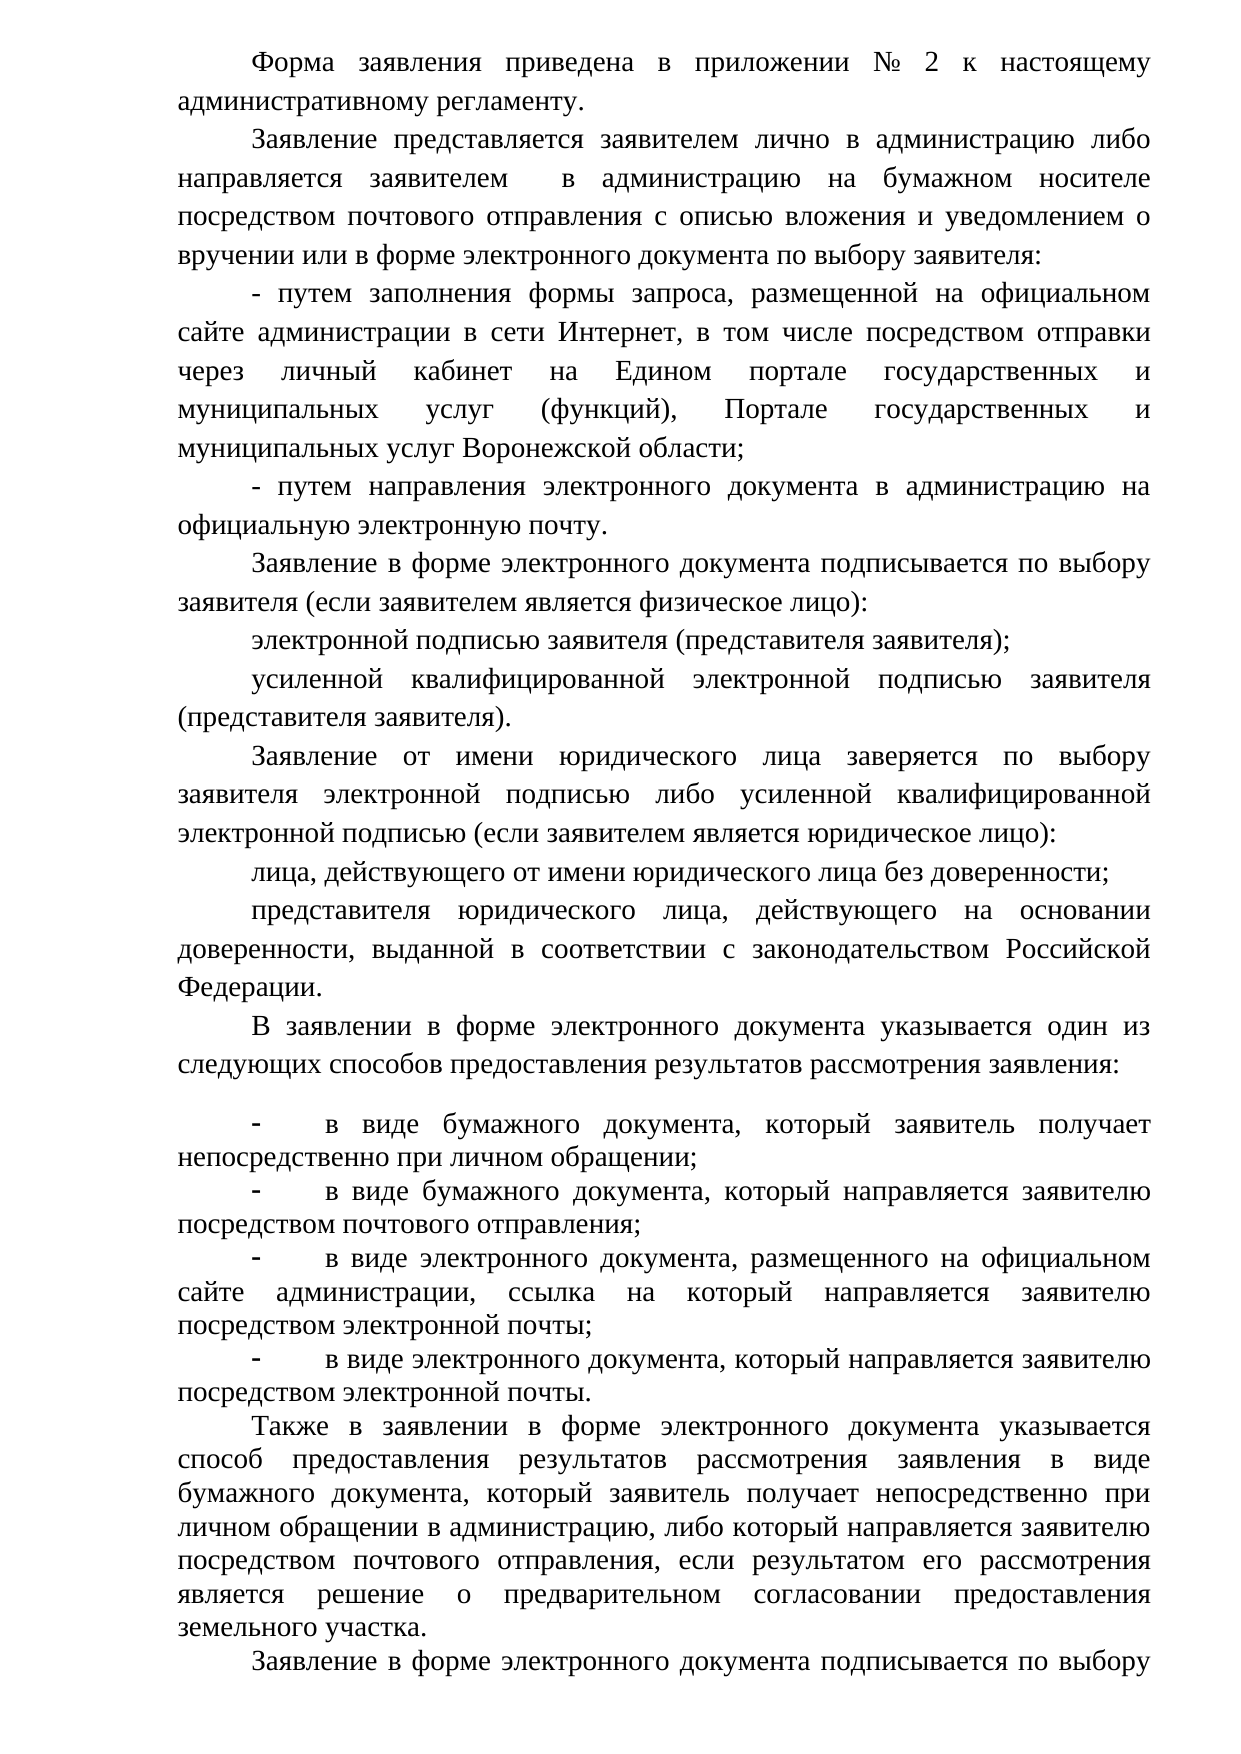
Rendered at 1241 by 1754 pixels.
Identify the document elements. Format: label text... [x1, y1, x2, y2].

text - путем заполнения формы запроса, размещенной на официальном сайте администрации в сети Интернет, в том числе посредством отправки через личный кабинет на Едином портале государственных и муниципальных услуг (функций), Портале государственных и муниципальных услуг Воронежской области; [177, 276, 1152, 463]
text - путем направления электронного документа в администрацию на официальную электронную почту. [177, 468, 1152, 540]
text Заявление от имени юридического лица заверяется по выбору заявителя электронной подписью либо усиленной квалифицированной электронной подписью (если заявителем является юридическое лицо): [177, 738, 1152, 849]
text Заявление в форме электронного документа подписывается по выбору заявителя (если заявителем является физическое лицо): [177, 545, 1152, 617]
text усиленной квалифицированной электронной подписью заявителя (представителя заявителя). [177, 661, 1152, 733]
text лица, действующего от имени юридического лица без доверенности; [177, 854, 1152, 887]
text В заявлении в форме электронного документа указывается один из следующих способов предоставления результатов рассмотрения заявления: [177, 1008, 1152, 1080]
text Заявление представляется заявителем лично в администрацию либо направляется заявителем в администрацию на бумажном носителе посредством почтового отправления с описью вложения и уведомлением о вручении или в форме электронного документа по выбору заявителя: [177, 121, 1152, 271]
list в виде бумажного документа, который направляется заявителю посредством почтового отправления; [177, 1173, 1152, 1240]
list в виде электронного документа, размещенного на официальном сайте администрации, ссылка на который направляется заявителю посредством электронной почты; [177, 1240, 1152, 1341]
text Форма заявления приведена в приложении № 2 к настоящему административному регламенту. [177, 44, 1152, 116]
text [177, 1643, 1152, 1676]
list в виде бумажного документа, который заявитель получает непосредственно при личном обращении; [177, 1106, 1152, 1173]
text электронной подписью заявителя (представителя заявителя); [177, 622, 1152, 656]
text представителя юридического лица, действующего на основании доверенности, выданной в соответствии с законодательством Российской Федерации. [177, 892, 1152, 1003]
text Также в заявлении в форме электронного документа указывается способ предоставления результатов рассмотрения заявления в виде бумажного документа, который заявитель получает непосредственно при личном обращении в администрацию, либо который направляется заявителю посредством почтового отправления, если результатом его рассмотрения является решение о предварительном согласовании предоставления земельного участка. [177, 1408, 1152, 1643]
list в виде электронного документа, который направляется заявителю посредством электронной почты. [177, 1341, 1152, 1408]
